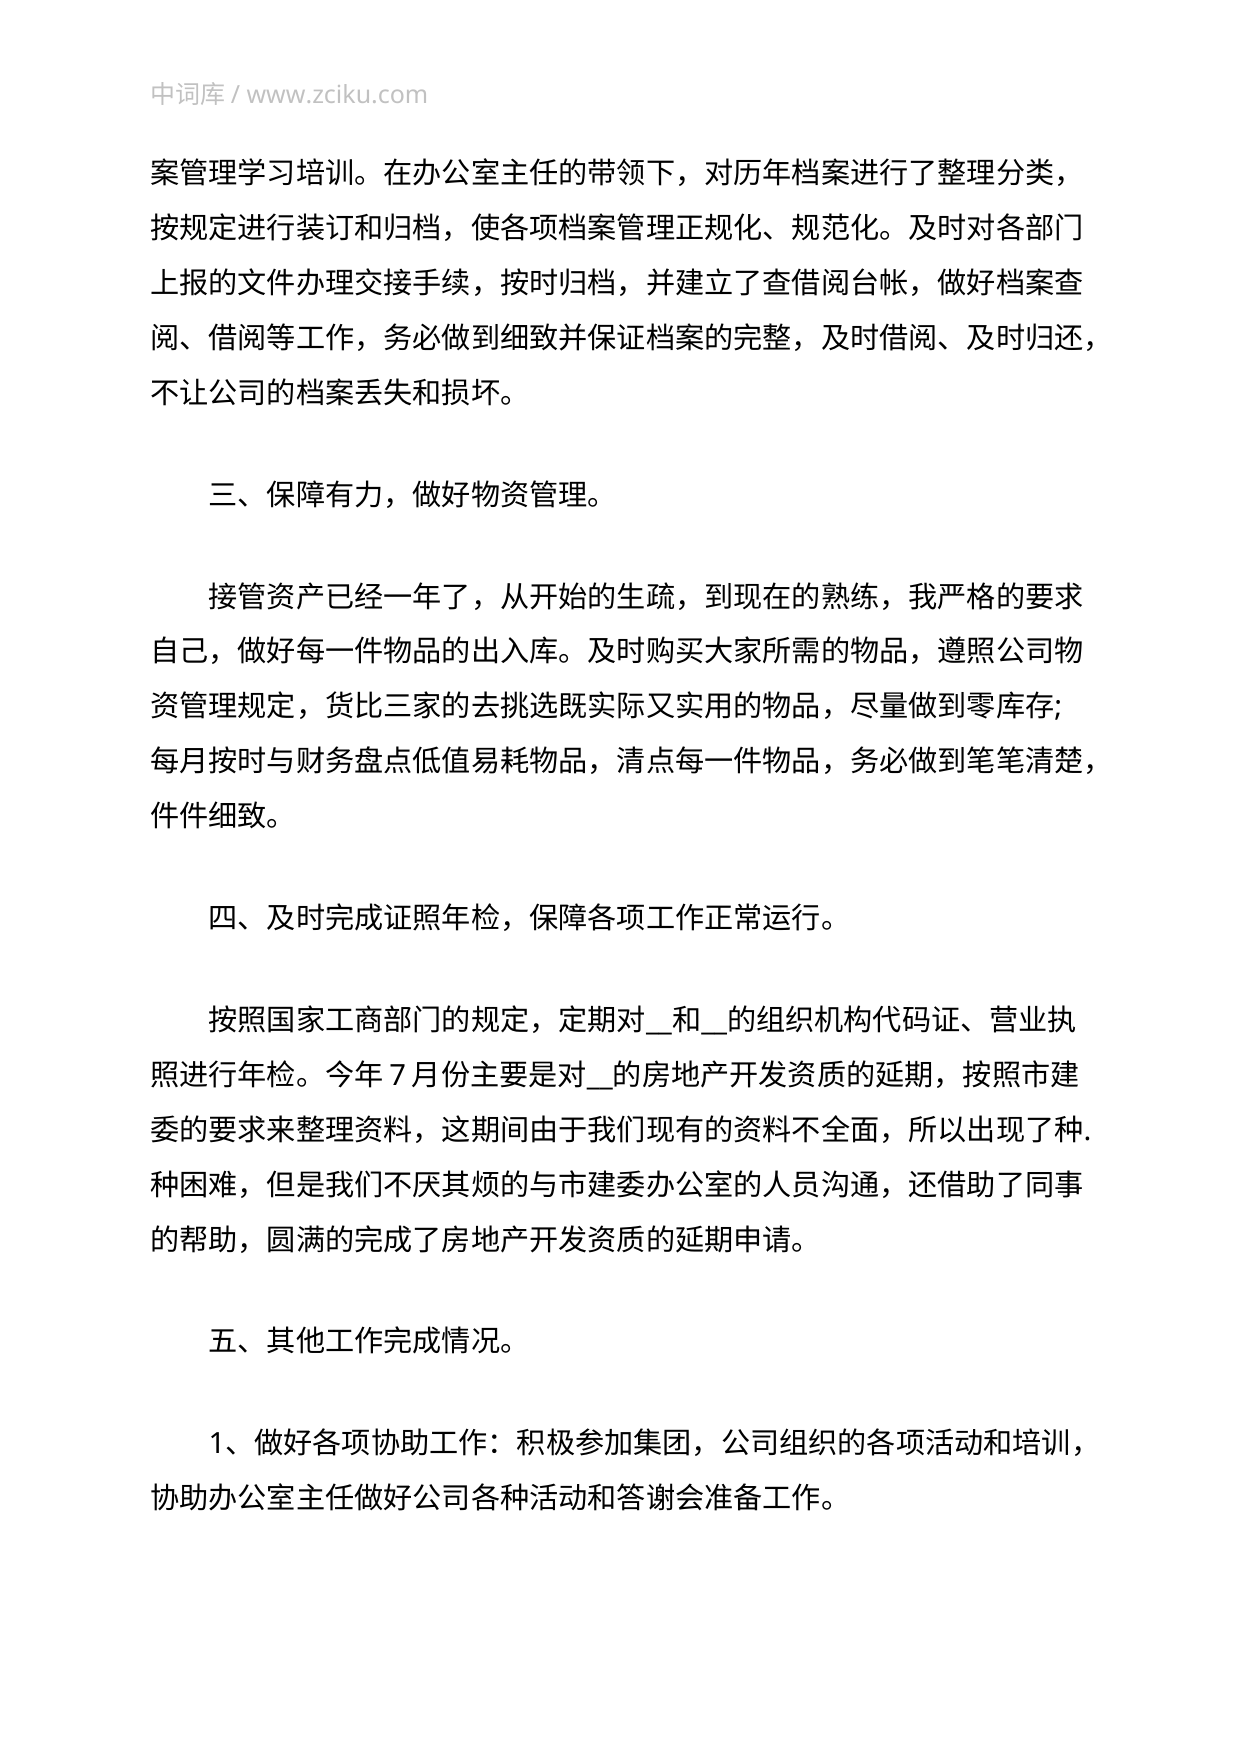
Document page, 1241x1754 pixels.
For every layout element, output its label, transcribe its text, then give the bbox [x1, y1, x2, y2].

text 三、保障有力，做好物资管理。 [150, 471, 1090, 514]
text 按照国家工商部门的规定，定期对__和__的组织机构代码证、营业执照进行年检。今年7月份主要是对__的房地产开发资质的延期，按照市建委的要求来整理资料，这期间由于我们现有的资料不全面，所以出现了种.种困难，但是我们不厌其烦的与市建委办公室的人员沟通，还借助了同事的帮助，圆满的完成了房地产开发资质的延期申请。 [150, 996, 1090, 1258]
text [150, 150, 1090, 412]
text 接管资产已经一年了，从开始的生疏，到现在的熟练，我严格的要求自己，做好每一件物品的出入库。及时购买大家所需的物品，遵照公司物资管理规定，货比三家的去挑选既实际又实用的物品，尽量做到零库存;每月按时与财务盘点低值易耗物品，清点每一件物品，务必做到笔笔清楚，件件细致。 [150, 573, 1090, 835]
text 五、其他工作完成情况。 [150, 1318, 1090, 1360]
text 四、及时完成证照年检，保障各项工作正常运行。 [150, 894, 1090, 937]
text 1、做好各项协助工作：积极参加集团，公司组织的各项活动和培训，协助办公室主任做好公司各种活动和答谢会准备工作。 [150, 1420, 1090, 1517]
